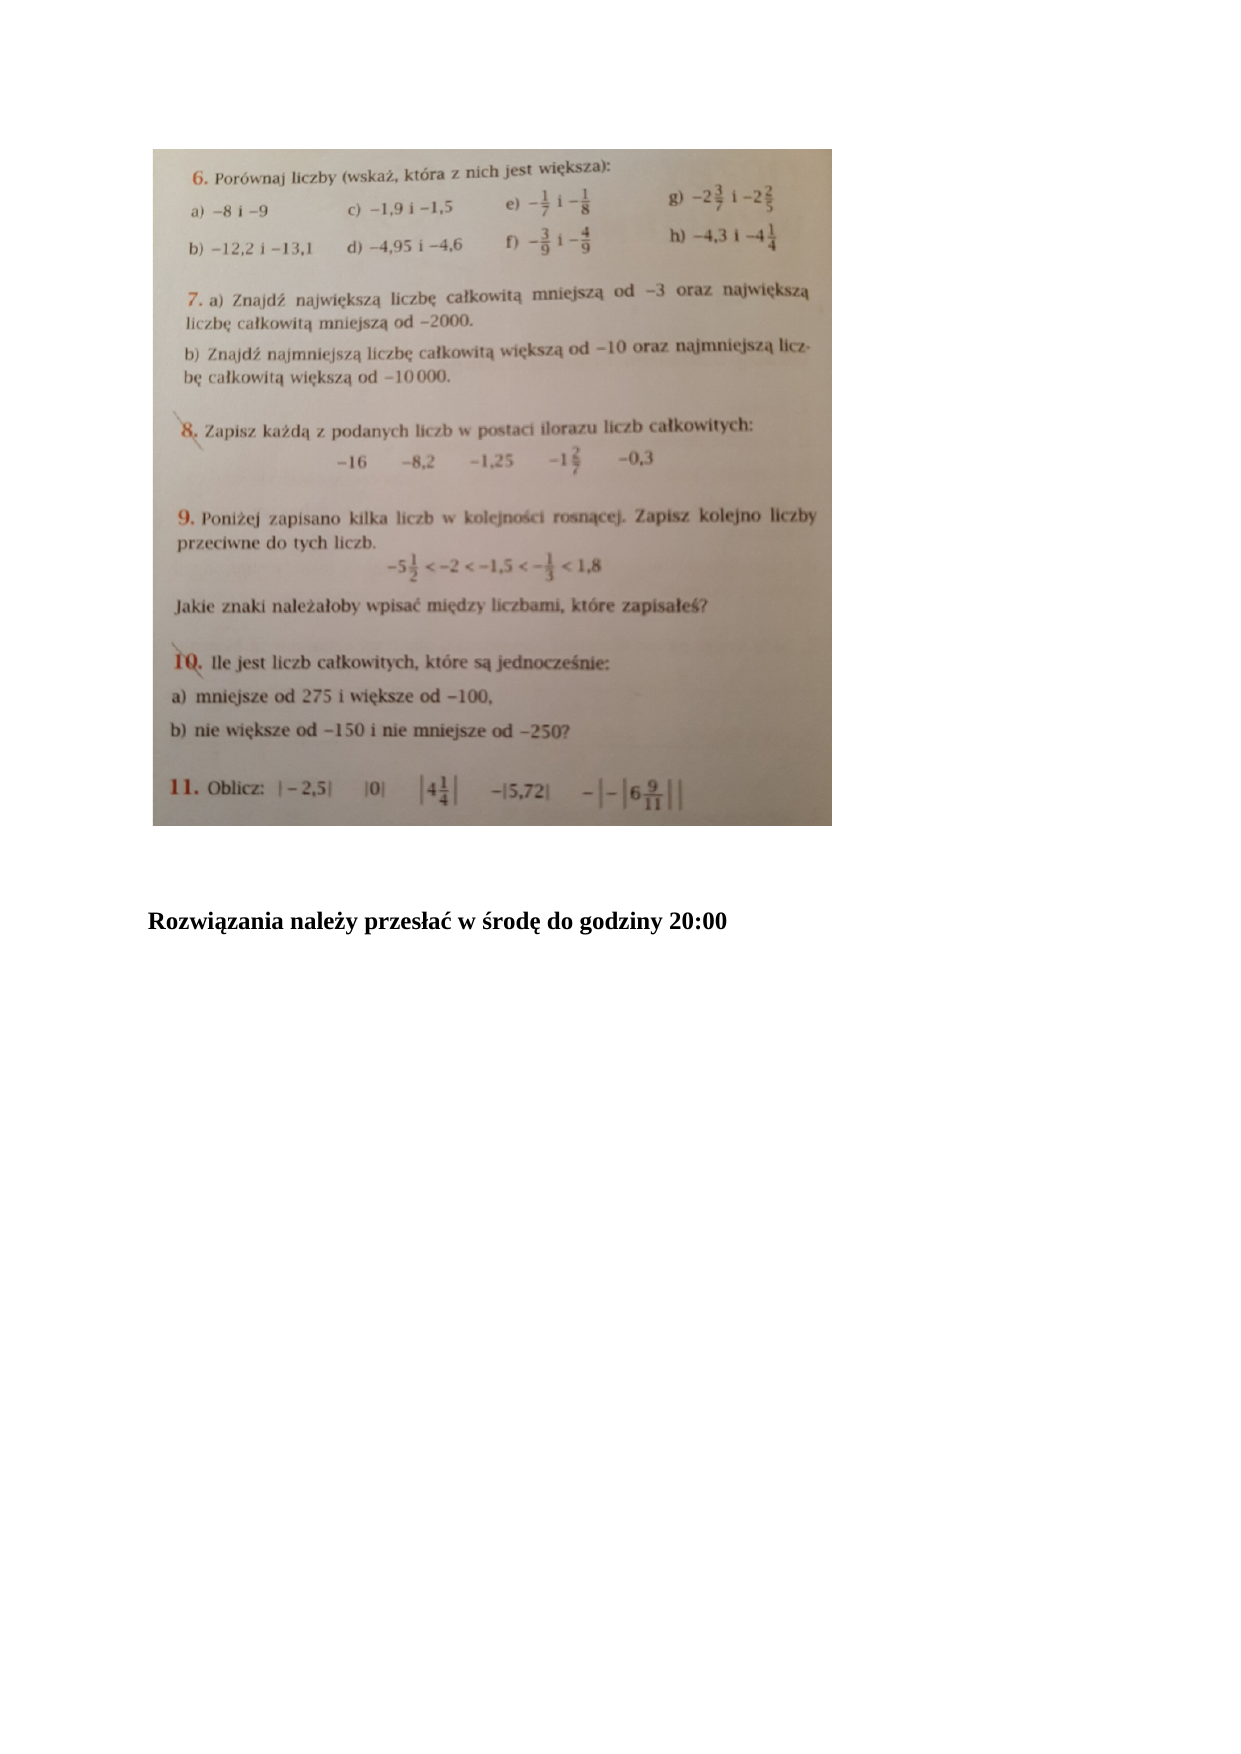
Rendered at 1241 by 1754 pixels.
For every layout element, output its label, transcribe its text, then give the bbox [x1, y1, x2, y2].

picture [153, 149, 832, 826]
text Rozwiązania należy przesłać w środę do godziny 20:00 [148, 906, 1093, 935]
